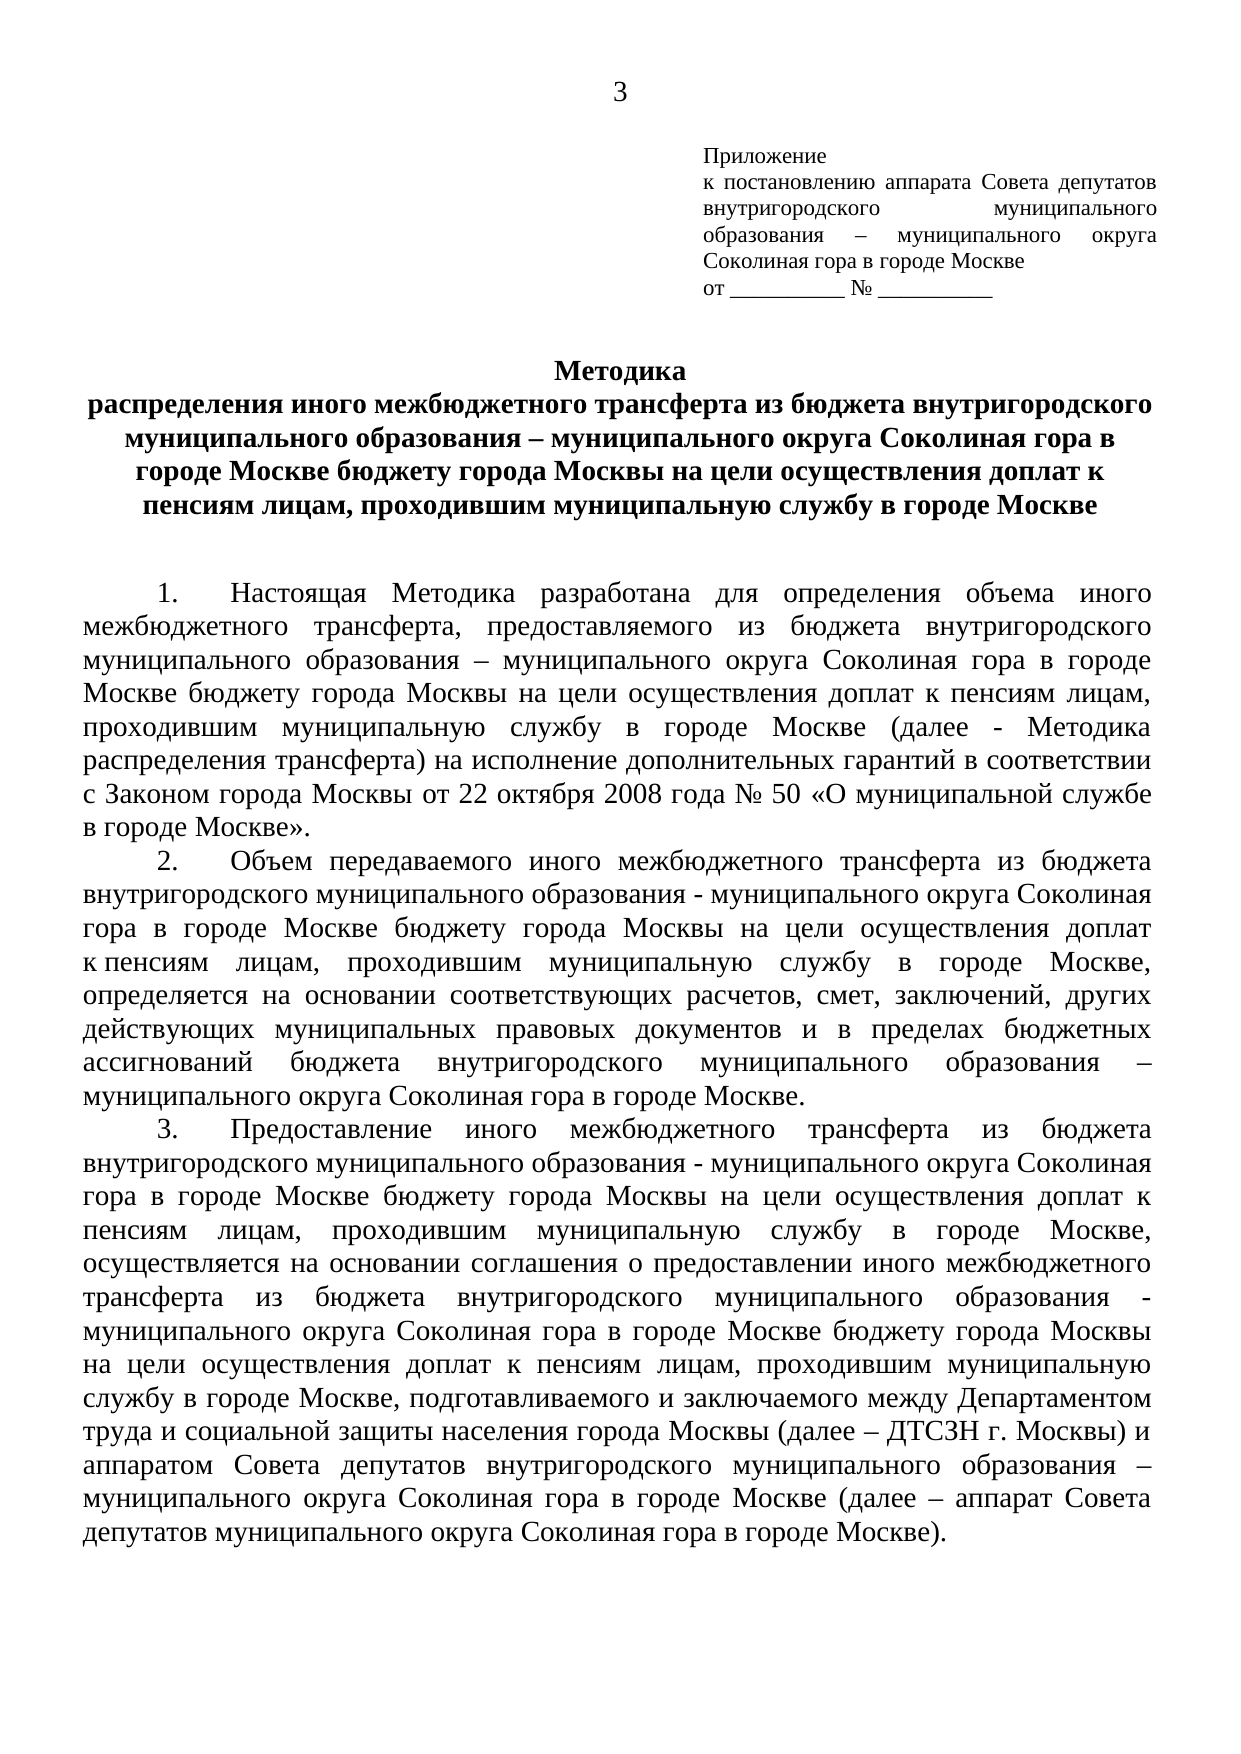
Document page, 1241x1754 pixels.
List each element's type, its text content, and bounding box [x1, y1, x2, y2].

list Объем передаваемого иного межбюджетного трансферта из бюджета внутригородского муниципального образования - муниципального округа Соколиная гора в городе Москве бюджету города Москвы на цели осуществления доплат к пенсиям лицам, проходившим муниципальную службу в городе Москве, определяется на основании соответствующих расчетов, смет, заключений, других действующих муниципальных правовых документов и в пределах бюджетных ассигнований бюджета внутригородского муниципального образования – муниципального округа Соколиная гора в городе Москве. [83, 843, 1152, 1111]
text Методика [83, 353, 1157, 386]
list Предоставление иного межбюджетного трансферта из бюджета внутригородского муниципального образования - муниципального округа Соколиная гора в городе Москве бюджету города Москвы на цели осуществления доплат к пенсиям лицам, проходившим муниципальную службу в городе Москве, осуществляется на основании соглашения о предоставлении иного межбюджетного трансферта из бюджета внутригородского муниципального образования - муниципального округа Соколиная гора в городе Москве бюджету города Москвы на цели осуществления доплат к пенсиям лицам, проходившим муниципальную службу в городе Москве, подготавливаемого и заключаемого между Департаментом труда и социальной защиты населения города Москвы (далее – ДТСЗН г. Москвы) и аппаратом Совета депутатов внутригородского муниципального образования – муниципального округа Соколиная гора в городе Москве (далее – аппарат Совета депутатов муниципального округа Соколиная гора в городе Москве). [83, 1111, 1152, 1547]
text от __________ № __________ [703, 273, 1157, 300]
text Приложение [703, 142, 1157, 168]
list Настоящая Методика разработана для определения объема иного межбюджетного трансферта, предоставляемого из бюджета внутригородского муниципального образования – муниципального округа Соколиная гора в городе Москве бюджету города Москвы на цели осуществления доплат к пенсиям лицам, проходившим муниципальную службу в городе Москве (далее - Методика распределения трансферта) на исполнение дополнительных гарантий в соответствии с Законом города Москвы от 22 октября 2008 года № 50 «О муниципальной службе в городе Москве». [83, 575, 1152, 843]
text распределения иного межбюджетного трансферта из бюджета внутригородского муниципального образования – муниципального округа Соколиная гора в городе Москве бюджету города Москвы на цели осуществления доплат к пенсиям лицам, проходившим муниципальную службу в городе Москве [83, 386, 1157, 520]
text к постановлению аппарата Совета депутатов внутригородского муниципального образования – муниципального округа Соколиная гора в городе Москве [703, 168, 1157, 273]
